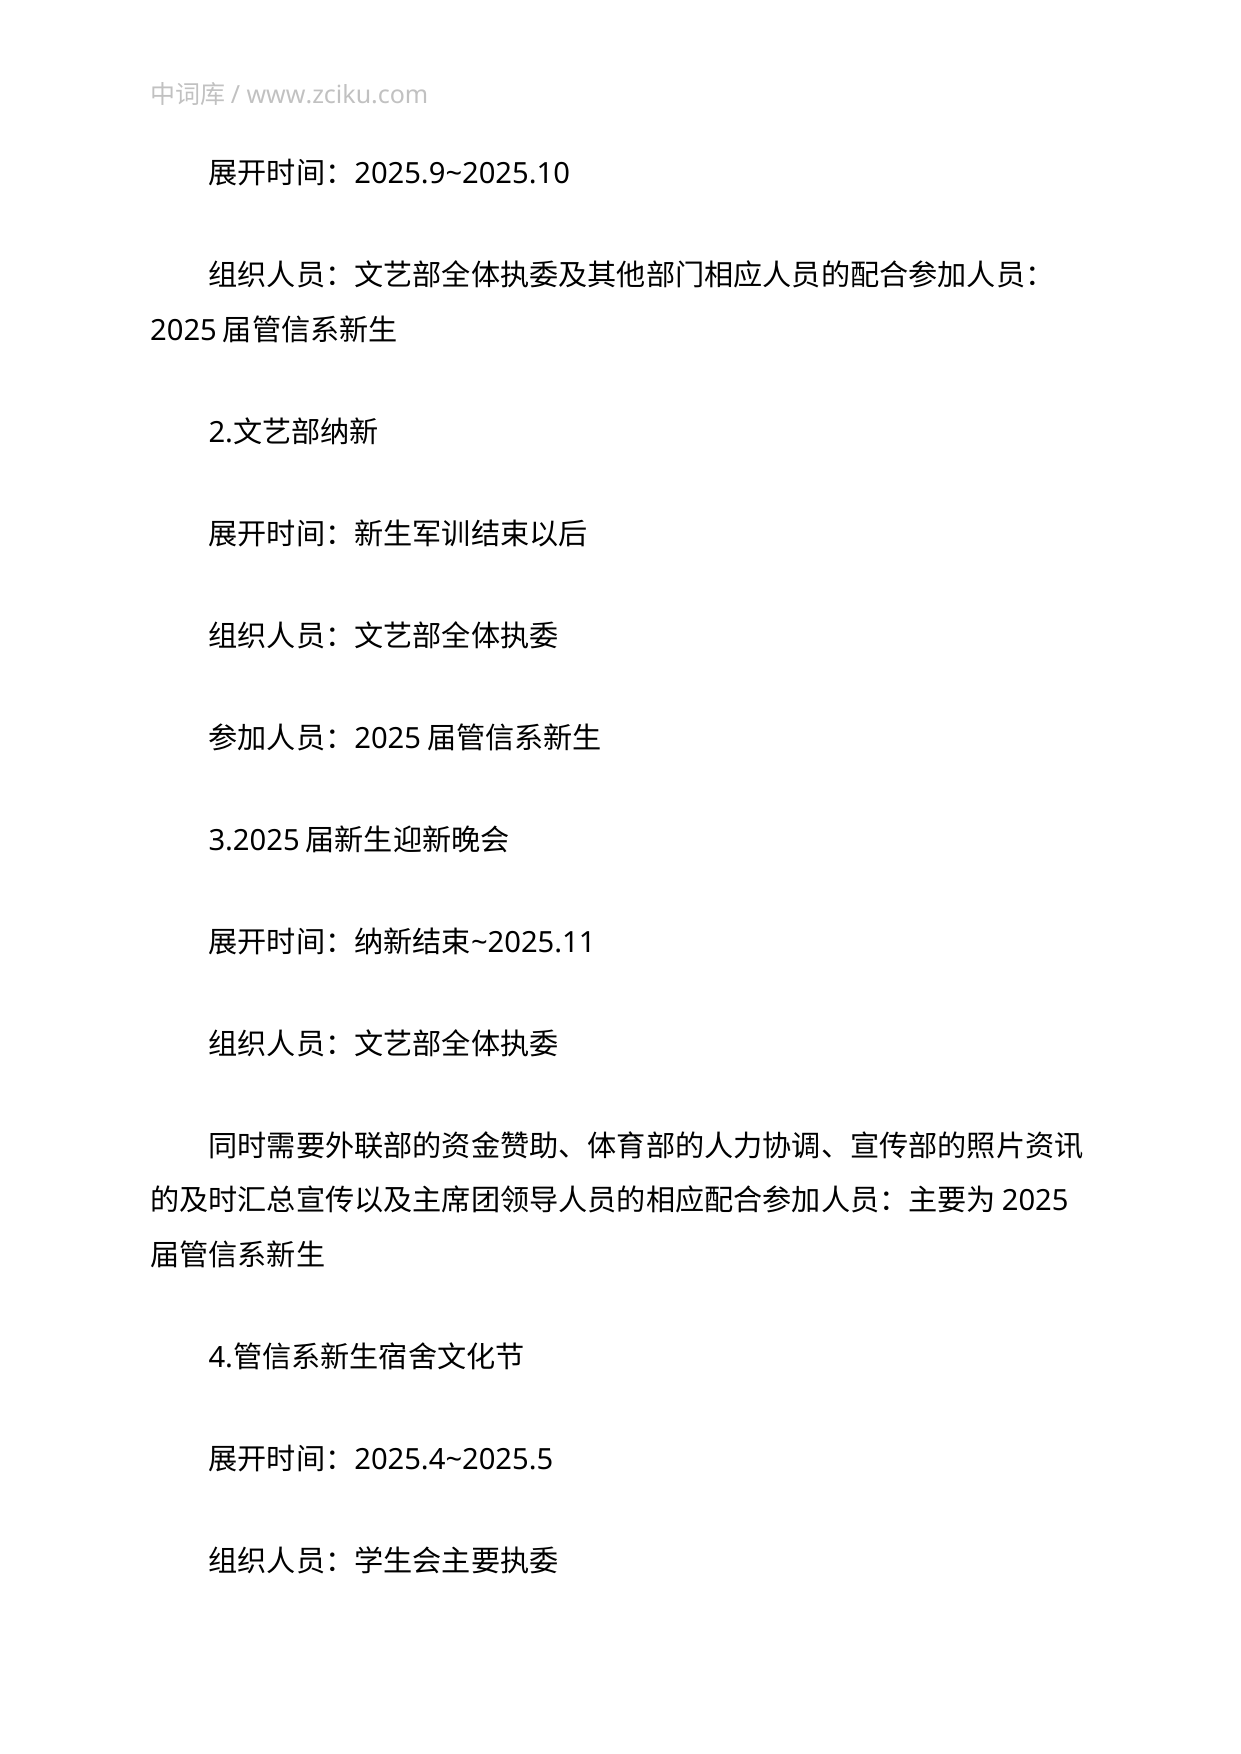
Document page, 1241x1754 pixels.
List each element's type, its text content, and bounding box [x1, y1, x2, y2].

text 组织人员：学生会主要执委 [150, 1538, 1090, 1580]
text 组织人员：文艺部全体执委 [150, 1020, 1090, 1063]
text 展开时间：2025.9~2025.10 [150, 150, 1090, 192]
text 组织人员：文艺部全体执委及其他部门相应人员的配合参加人员：2025届管信系新生 [150, 252, 1090, 349]
text 4.管信系新生宿舍文化节 [150, 1334, 1090, 1376]
text 同时需要外联部的资金赞助、体育部的人力协调、宣传部的照片资讯的及时汇总宣传以及主席团领导人员的相应配合参加人员：主要为2025届管信系新生 [150, 1122, 1090, 1274]
text 组织人员：文艺部全体执委 [150, 613, 1090, 655]
text 展开时间：2025.4~2025.5 [150, 1436, 1090, 1478]
text 展开时间：新生军训结束以后 [150, 511, 1090, 553]
text 3.2025届新生迎新晚会 [150, 816, 1090, 859]
text 2.文艺部纳新 [150, 409, 1090, 451]
text 参加人员：2025届管信系新生 [150, 714, 1090, 757]
text 展开时间：纳新结束~2025.11 [150, 918, 1090, 961]
